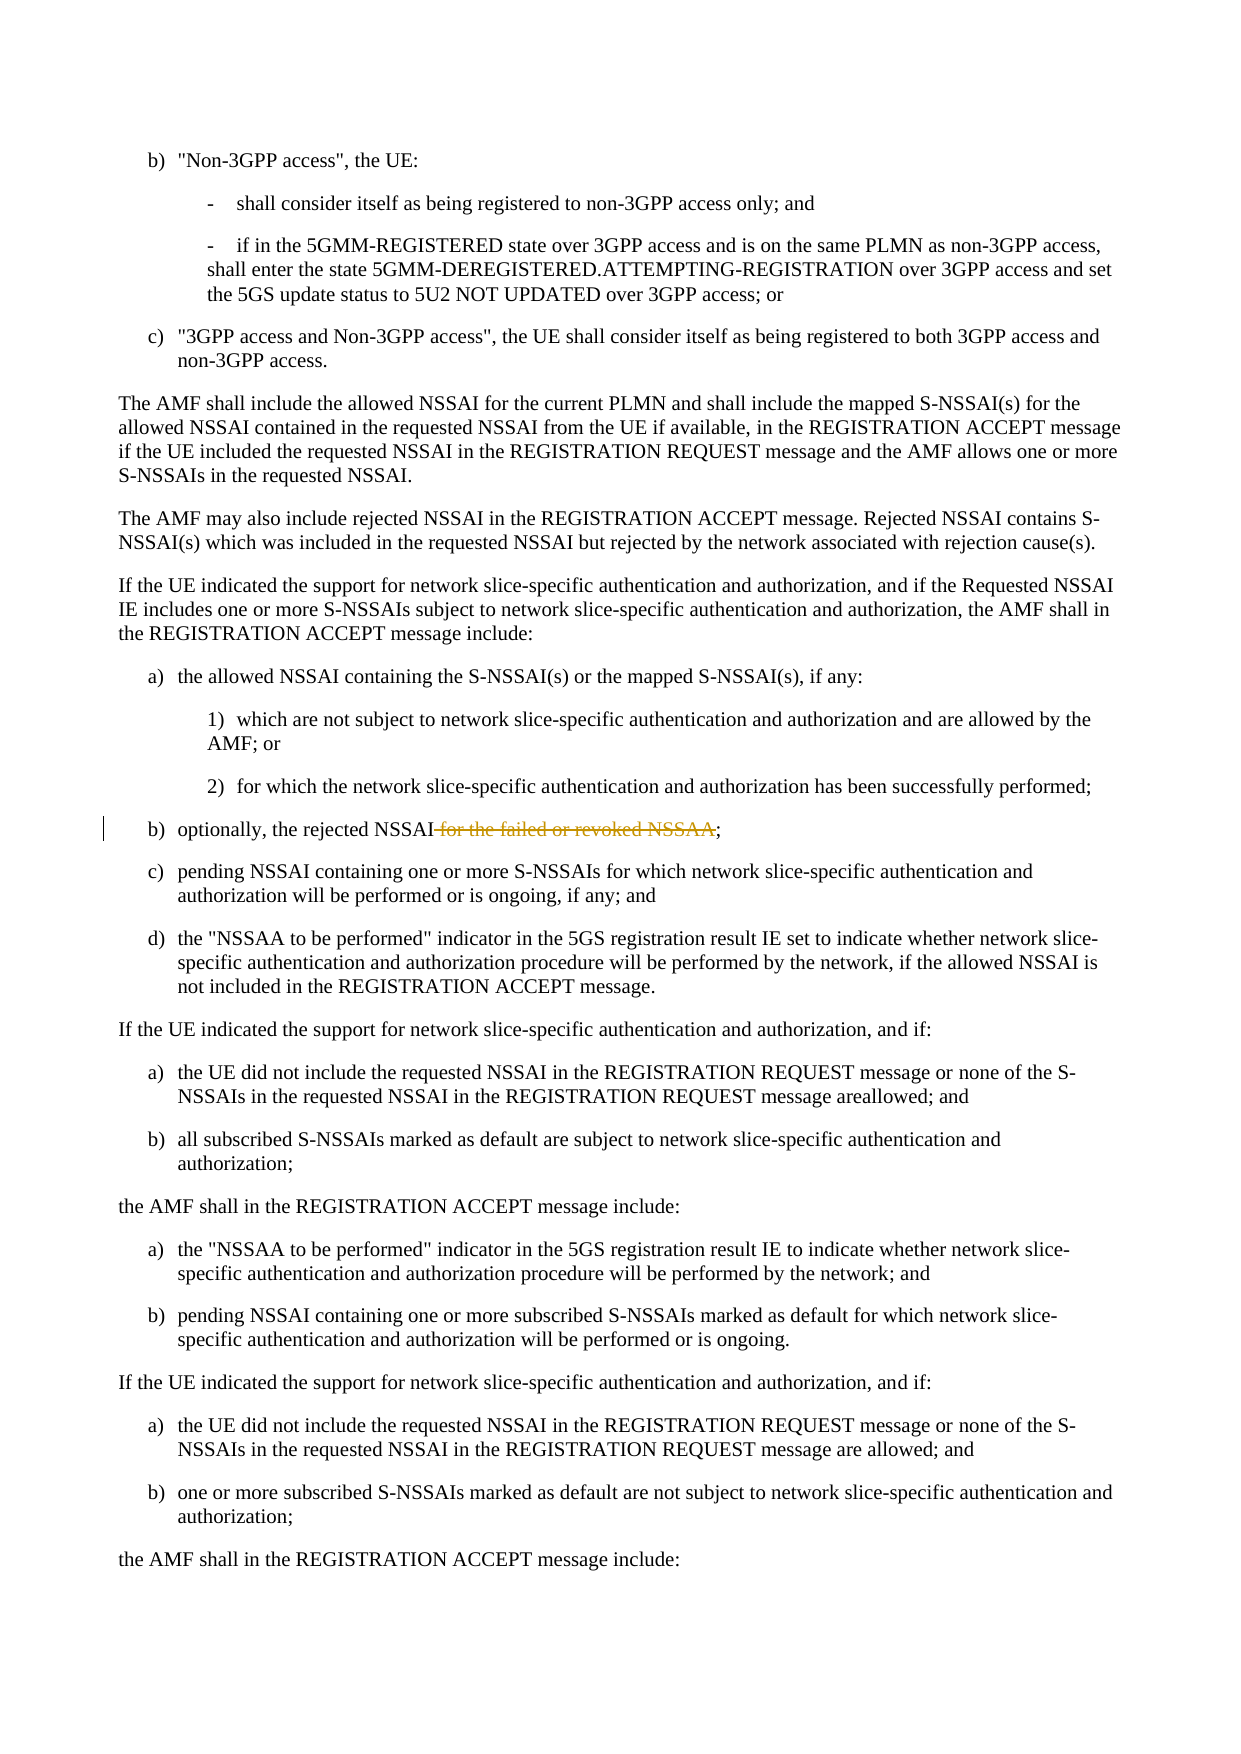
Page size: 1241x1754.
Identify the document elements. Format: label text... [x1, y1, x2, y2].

text a) the "NSSAA to be performed" indicator in the 5GS registration result IE to indicate whether network slice-specific authentication and authorization procedure will be performed by the network; and [148, 1236, 1122, 1284]
text the AMF shall in the REGISTRATION ACCEPT message include: [118, 1194, 1122, 1218]
text - if in the 5GMM-REGISTERED state over 3GPP access and is on the same PLMN as non-3GPP access, shall enter the state 5GMM-DEREGISTERED.ATTEMPTING-REGISTRATION over 3GPP access and set the 5GS update status to 5U2 NOT UPDATED over 3GPP access; or [207, 233, 1122, 306]
text 1) which are not subject to network slice-specific authentication and authorization and are allowed by the AMF; or [207, 707, 1122, 755]
text d) the "NSSAA to be performed" indicator in the 5GS registration result IE set to indicate whether network slice-specific authentication and authorization procedure will be performed by the network, if the allowed NSSAI is not included in the REGISTRATION ACCEPT message. [148, 926, 1122, 998]
text the AMF shall in the REGISTRATION ACCEPT message include: [118, 1547, 1122, 1571]
text The AMF shall include the allowed NSSAI for the current PLMN and shall include the mapped S-NSSAI(s) for the allowed NSSAI contained in the requested NSSAI from the UE if available, in the REGISTRATION ACCEPT message if the UE included the requested NSSAI in the REGISTRATION REQUEST message and the AMF allows one or more S-NSSAIs in the requested NSSAI. [118, 391, 1122, 487]
text c) pending NSSAI containing one or more S-NSSAIs for which network slice-specific authentication and authorization will be performed or is ongoing, if any; and [148, 859, 1122, 907]
text If the UE indicated the support for network slice-specific authentication and authorization, and if: [118, 1370, 1122, 1394]
text The AMF may also include rejected NSSAI in the REGISTRATION ACCEPT message. Rejected NSSAI contains S-NSSAI(s) which was included in the requested NSSAI but rejected by the network associated with rejection cause(s). [118, 506, 1122, 554]
text - shall consider itself as being registered to non-3GPP access only; and [207, 191, 1122, 214]
text c) "3GPP access and Non-3GPP access", the UE shall consider itself as being registered to both 3GPP access and non-3GPP access. [148, 324, 1122, 372]
text b) one or more subscribed S-NSSAIs marked as default are not subject to network slice-specific authentication and authorization; [148, 1480, 1122, 1528]
text If the UE indicated the support for network slice-specific authentication and authorization, and if: [118, 1017, 1122, 1041]
text a) the allowed NSSAI containing the S-NSSAI(s) or the mapped S-NSSAI(s), if any: [148, 664, 1122, 688]
text If the UE indicated the support for network slice-specific authentication and authorization, and if the Requested NSSAI IE includes one or more S-NSSAIs subject to network slice-specific authentication and authorization, the AMF shall in the REGISTRATION ACCEPT message include: [118, 573, 1122, 645]
text 2) for which the network slice-specific authentication and authorization has been successfully performed; [207, 774, 1122, 798]
text a) the UE did not include the requested NSSAI in the REGISTRATION REQUEST message or none of the S-NSSAIs in the requested NSSAI in the REGISTRATION REQUEST message are allowed; and [148, 1413, 1122, 1461]
text b) optionally, the rejected NSSAI; [148, 816, 1122, 841]
text b) all subscribed S-NSSAIs marked as default are subject to network slice-specific authentication and authorization; [148, 1127, 1122, 1175]
text b) pending NSSAI containing one or more subscribed S-NSSAIs marked as default for which network slice-specific authentication and authorization will be performed or is ongoing. [148, 1303, 1122, 1351]
text a) the UE did not include the requested NSSAI in the REGISTRATION REQUEST message or none of the S-NSSAIs in the requested NSSAI in the REGISTRATION REQUEST message areallowed; and [148, 1060, 1122, 1108]
text b) "Non-3GPP access", the UE: [148, 148, 1122, 172]
